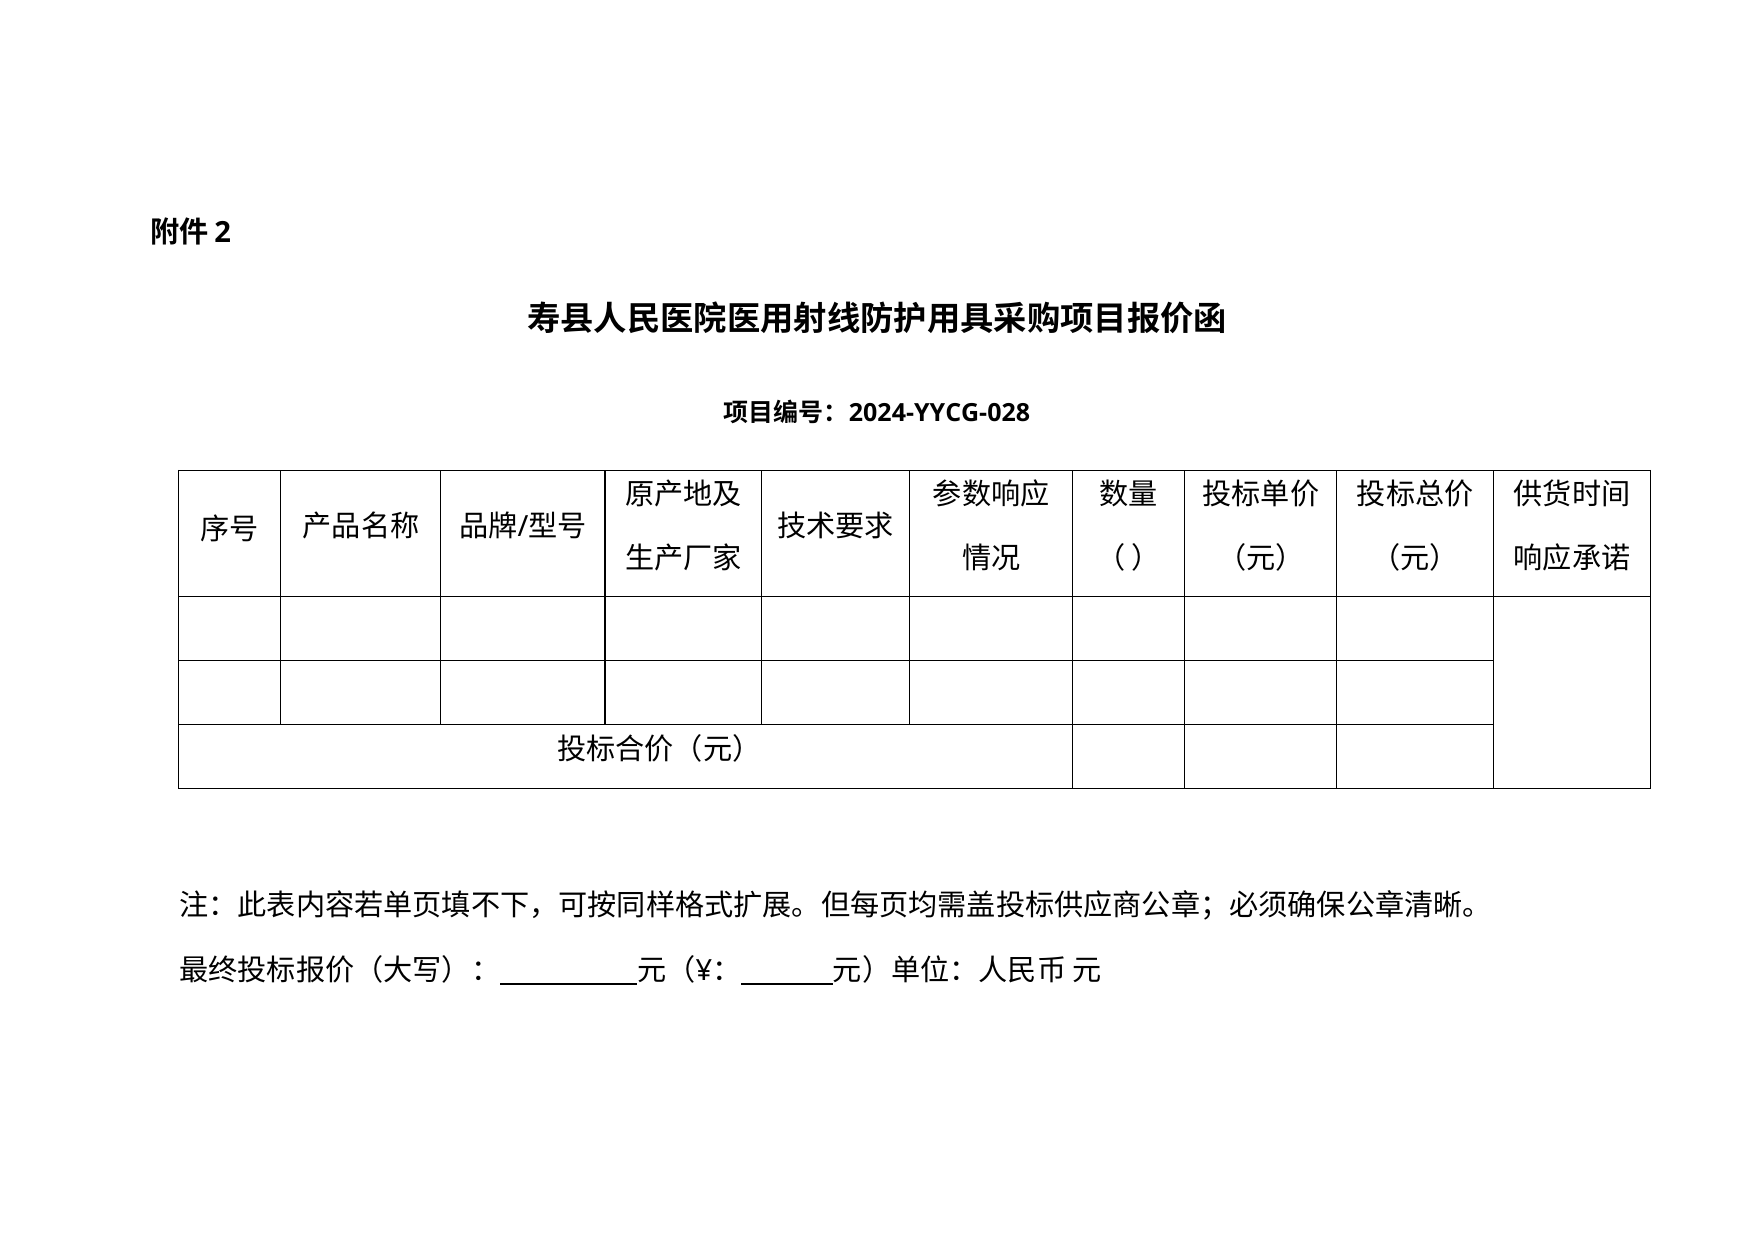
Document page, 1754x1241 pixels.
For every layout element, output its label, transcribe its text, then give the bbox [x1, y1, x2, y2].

table_header 供货时间 响应承诺 [1494, 471, 1650, 596]
table_cell [606, 661, 761, 723]
table_cell [762, 597, 909, 659]
table_cell [1337, 597, 1493, 659]
table_cell [441, 597, 604, 659]
text 附件2 [150, 198, 1604, 263]
table_cell [1185, 597, 1336, 659]
table_cell [441, 661, 604, 723]
table_header 投标单价 （元） [1185, 471, 1336, 596]
table_cell 投标合价（元） [179, 725, 1072, 787]
table_cell [281, 661, 440, 723]
text 寿县人民医院医用射线防护用具采购项目报价函 [150, 284, 1604, 349]
table_header 投标总价 （元） [1337, 471, 1493, 596]
table_header 参数响应情况 [910, 471, 1072, 596]
table_header 序号 [179, 471, 280, 596]
table_cell [1073, 597, 1184, 659]
table_cell [179, 661, 280, 723]
text 最终投标报价（大写）： 元（¥： 元）单位：人民币 元 [150, 935, 1604, 1000]
table_cell [1073, 661, 1184, 723]
table_cell [910, 597, 1072, 659]
table_cell [606, 597, 761, 659]
table_header 产品名称 [281, 471, 440, 596]
table_cell [1494, 597, 1650, 787]
table_header 品牌/型号 [441, 471, 604, 596]
table_cell [1185, 661, 1336, 723]
table_cell [281, 597, 440, 659]
table_cell [910, 661, 1072, 723]
table_cell [1337, 661, 1493, 723]
text 项目编号：2024-YYCG-028 [175, 378, 1579, 443]
table_header 原产地及生产厂家 [606, 471, 761, 596]
table_header 技术要求 [762, 471, 909, 596]
table_cell [762, 661, 909, 723]
text 注：此表内容若单页填不下，可按同样格式扩展。但每页均需盖投标供应商公章；必须确保公章清晰。 [150, 870, 1604, 935]
table_cell [1185, 725, 1336, 787]
table_header 数量 （ ） [1073, 471, 1184, 596]
table_cell [1337, 725, 1493, 787]
table_cell [1073, 725, 1184, 787]
table_cell [179, 597, 280, 659]
